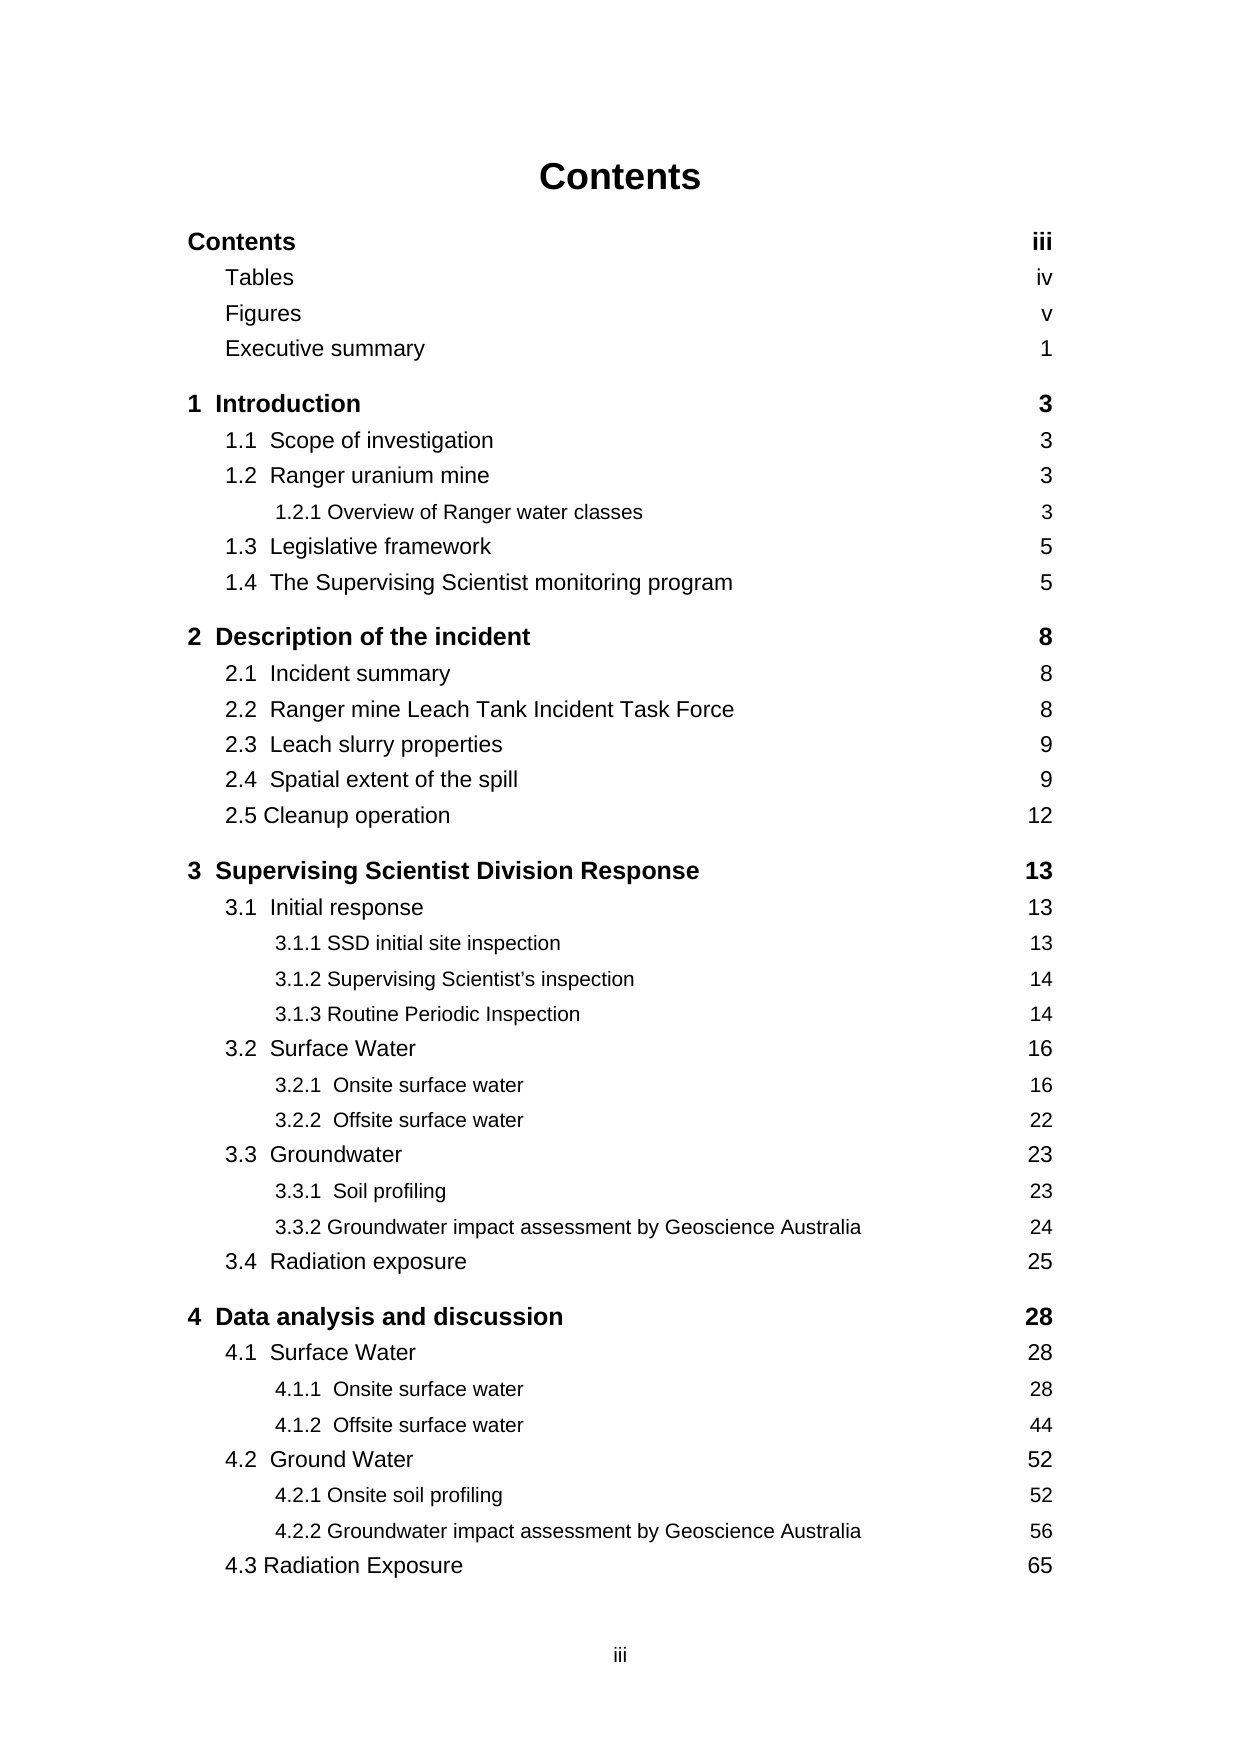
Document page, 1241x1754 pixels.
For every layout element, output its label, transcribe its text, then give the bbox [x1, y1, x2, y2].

text 3.2.2 Offsite surface water 22 [275, 1103, 940, 1132]
text 3.1.3 Routine Periodic Inspection 14 [275, 997, 940, 1026]
text 3.1.1 SSD initial site inspection 13 [275, 926, 940, 955]
text 4.2.1 Onsite soil profiling 52 [275, 1478, 940, 1507]
text 3 Supervising Scientist Division Response 13 [187, 853, 940, 884]
text Figures v [225, 297, 940, 326]
text 2.2 Ranger mine Leach Tank Incident Task Force 8 [225, 693, 940, 722]
text 2 Description of the incident 8 [187, 620, 940, 651]
text 4.2 Ground Water 52 [225, 1443, 940, 1472]
text Executive summary 1 [225, 332, 940, 361]
text 2.3 Leach slurry properties 9 [225, 728, 940, 757]
text 1.1 Scope of investigation 3 [225, 424, 940, 453]
text 3.4 Radiation exposure 25 [225, 1245, 940, 1274]
subtitle Contents [187, 150, 1053, 199]
text 2.4 Spatial extent of the spill 9 [225, 763, 940, 793]
text 3.2.1 Onsite surface water 16 [275, 1068, 940, 1097]
text 1.2.1 Overview of Ranger water classes 3 [275, 495, 940, 524]
text 2.5 Cleanup operation 12 [225, 799, 940, 828]
text 4 Data analysis and discussion 28 [187, 1299, 940, 1330]
text 1 Introduction 3 [187, 386, 940, 418]
text 3.1 Initial response 13 [225, 891, 940, 920]
text 2.1 Incident summary 8 [225, 657, 940, 686]
text 4.1.2 Offsite surface water 44 [275, 1407, 940, 1436]
text 4.1.1 Onsite surface water 28 [275, 1372, 940, 1401]
text 3.3.1 Soil profiling 23 [275, 1174, 940, 1203]
text 3.3.2 Groundwater impact assessment by Geoscience Australia 24 [275, 1209, 940, 1238]
text Tables iv [225, 261, 940, 291]
text 1.3 Legislative framework 5 [225, 530, 940, 559]
text 4.1 Surface Water 28 [225, 1336, 940, 1366]
text 1.4 The Supervising Scientist monitoring program 5 [225, 566, 940, 595]
text 1.2 Ranger uranium mine 3 [225, 459, 940, 488]
text 4.3 Radiation Exposure 65 [225, 1549, 940, 1578]
text 3.1.2 Supervising Scientist’s inspection 14 [275, 961, 940, 991]
text 3.2 Surface Water 16 [225, 1032, 940, 1061]
text 3.3 Groundwater 23 [225, 1138, 940, 1168]
text Contents iii [187, 224, 940, 255]
text 4.2.2 Groundwater impact assessment by Geoscience Australia 56 [275, 1513, 940, 1543]
